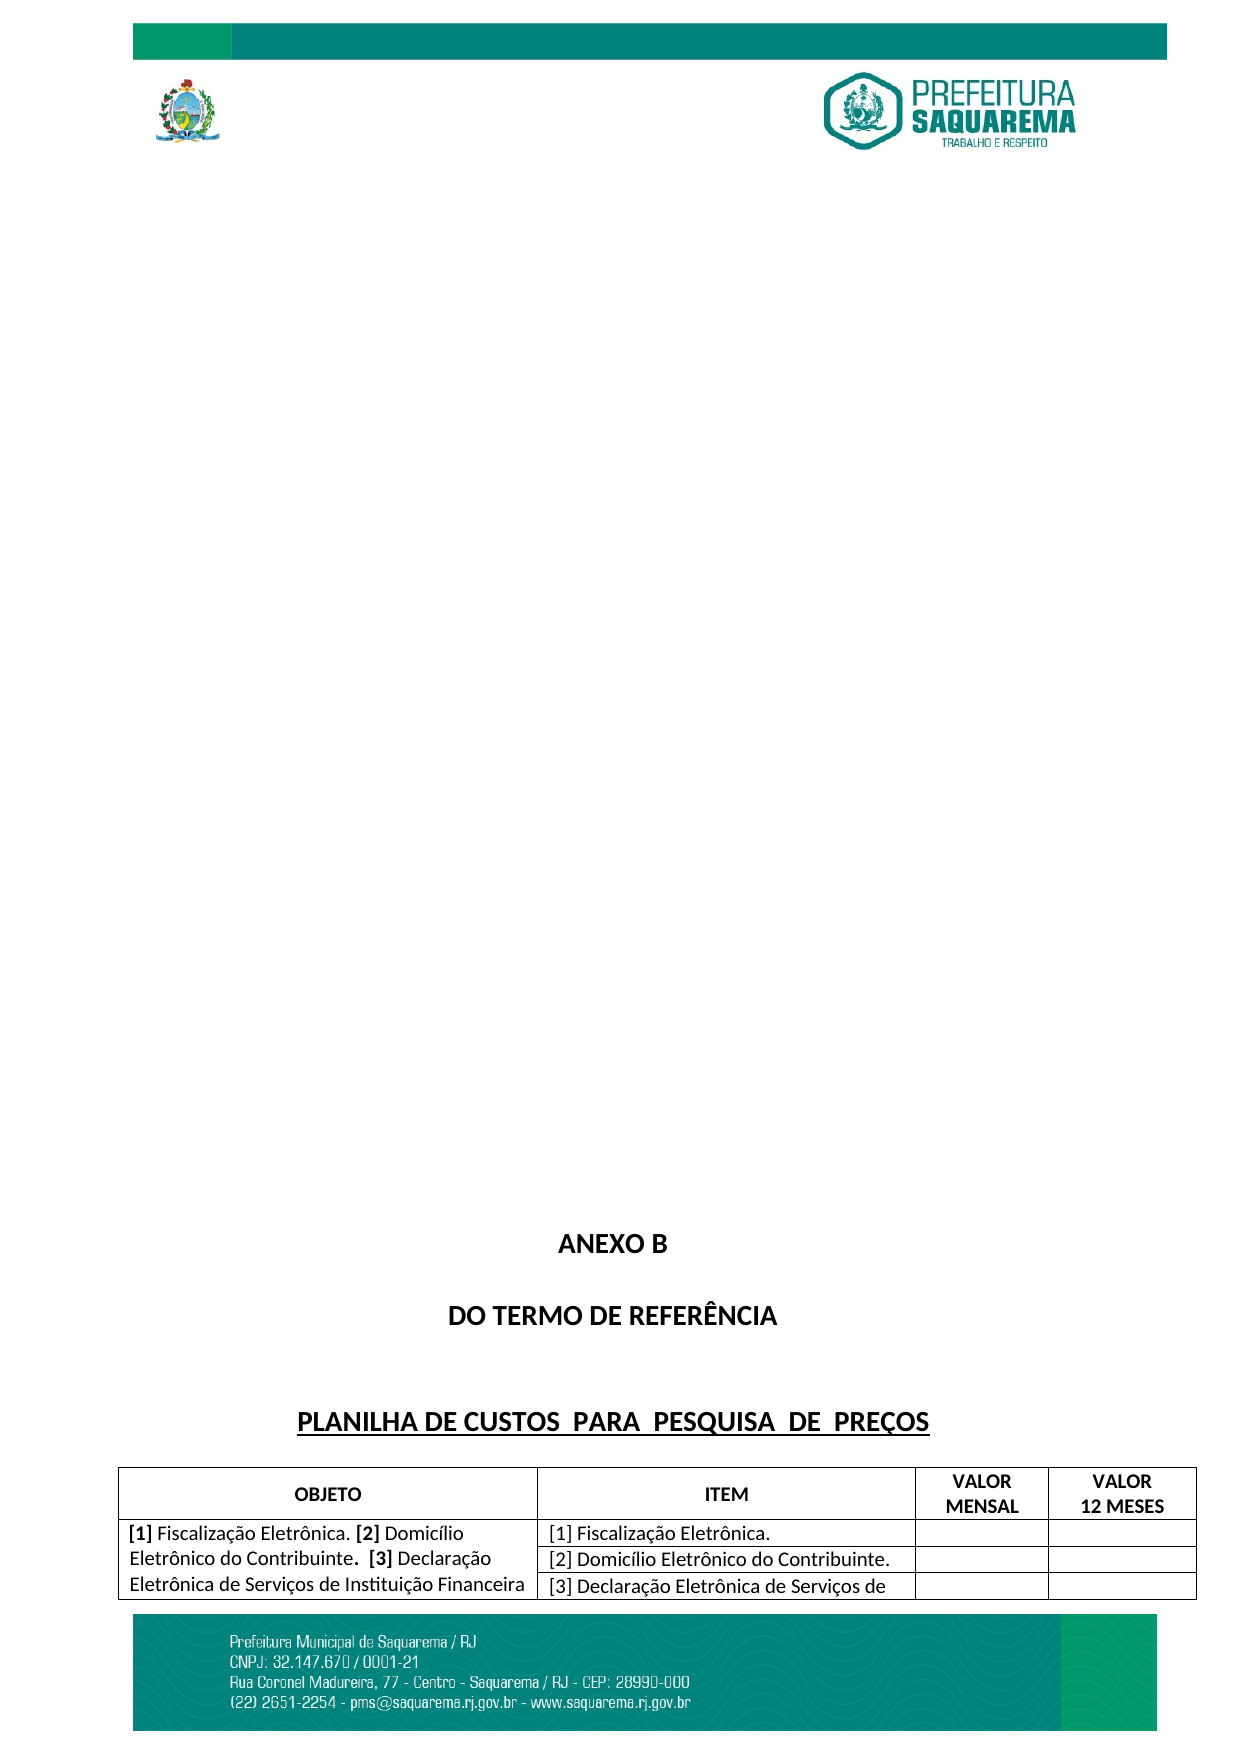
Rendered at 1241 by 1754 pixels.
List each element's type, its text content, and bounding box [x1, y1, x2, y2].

text PLANILHA DE CUSTOS PARA PESQUISA DE PREÇOS [134, 1403, 1093, 1439]
table_cell [1049, 1520, 1196, 1546]
text DO TERMO DE REFERÊNCIA [133, 1297, 1093, 1332]
table_header OBJETO [119, 1468, 537, 1519]
table_header ITEM [538, 1468, 915, 1519]
table_cell [3] Declaração Eletrônica de Serviços de Instituição Financeira (DES-IF). [538, 1573, 915, 1598]
picture [132, 23, 1167, 165]
table_header VALOR 12 MESES [1049, 1468, 1196, 1519]
table_cell [1049, 1547, 1196, 1572]
table_cell [916, 1520, 1048, 1546]
picture [132, 1614, 1157, 1731]
table_cell [2] Domicílio Eletrônico do Contribuinte. [538, 1547, 915, 1572]
text ANEXO B [133, 1225, 1093, 1261]
table_cell [1] Fiscalização Eletrônica. [538, 1520, 915, 1546]
table_cell [916, 1573, 1048, 1598]
table_header VALOR MENSAL [916, 1468, 1048, 1519]
table_cell [916, 1547, 1048, 1572]
table_cell [1049, 1573, 1196, 1598]
